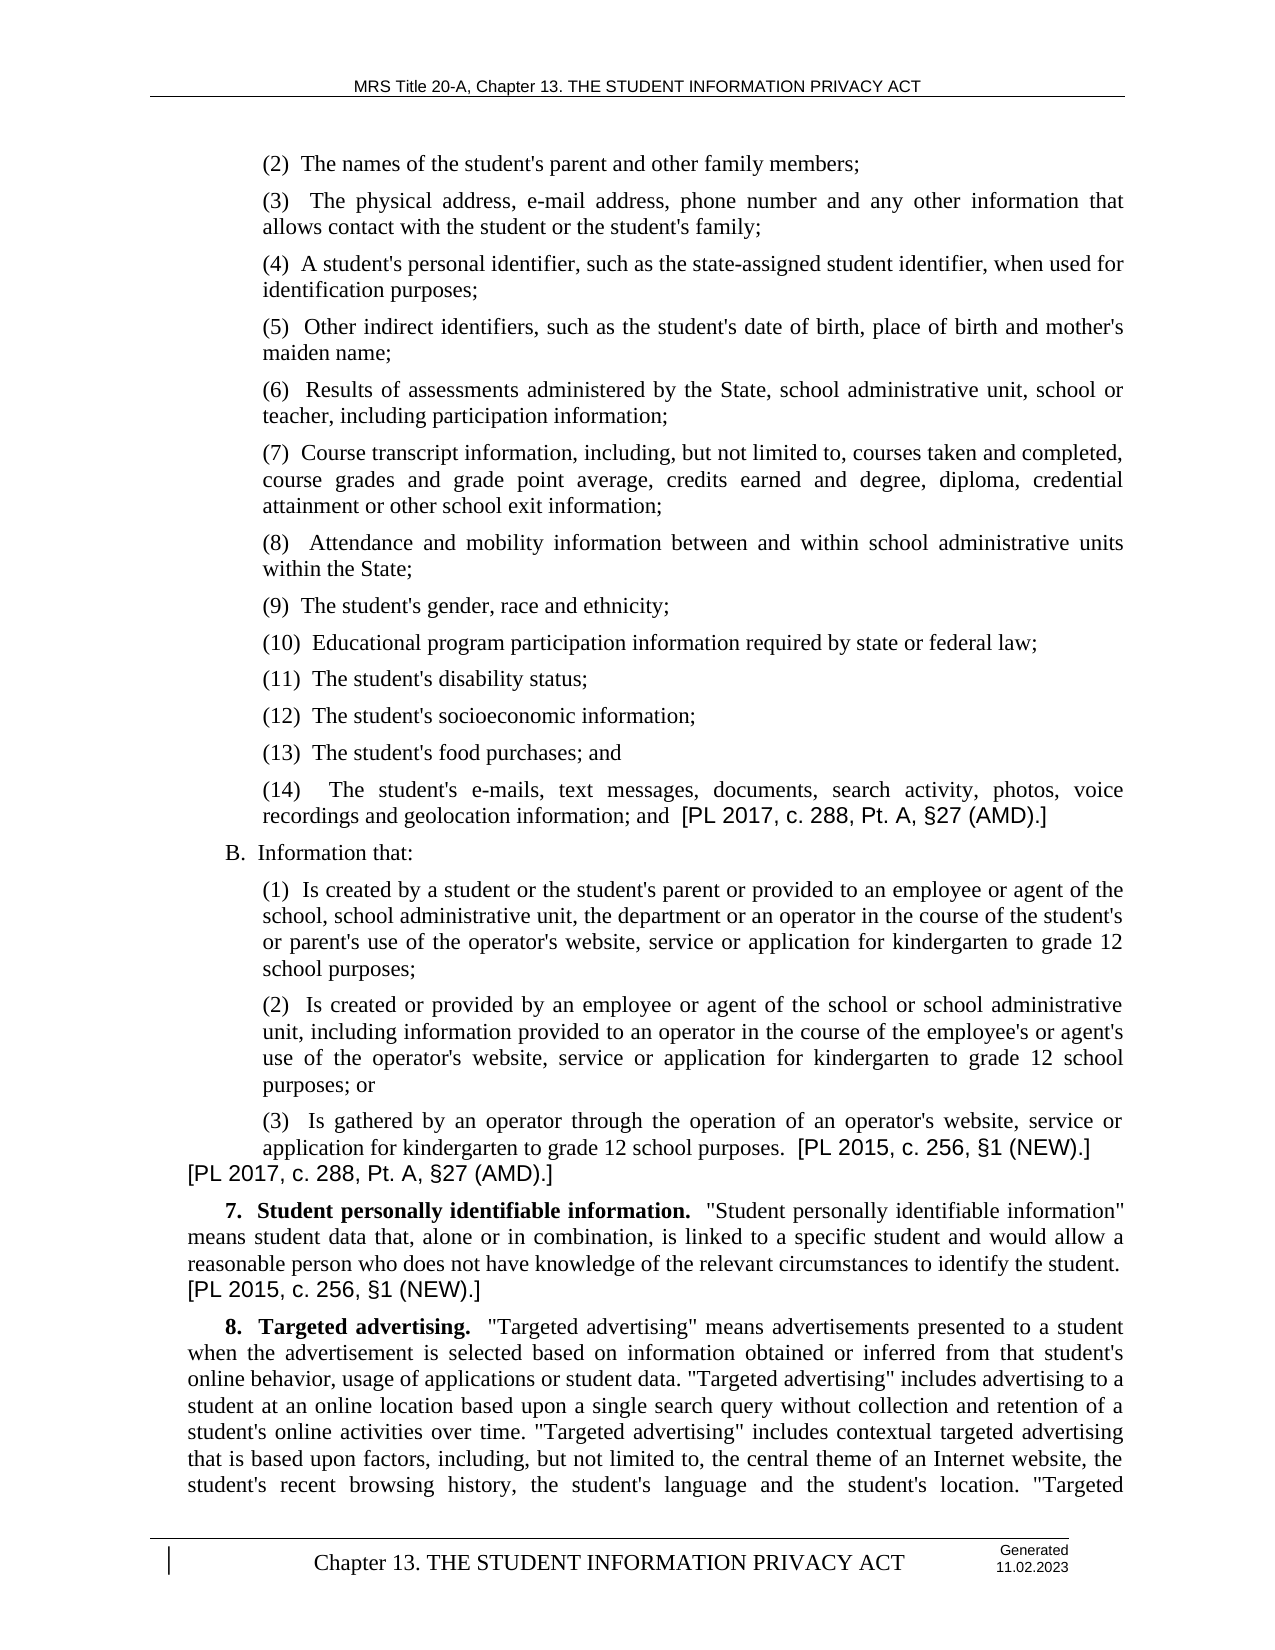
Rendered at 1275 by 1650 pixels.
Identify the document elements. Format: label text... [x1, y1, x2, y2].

text (3) Is gathered by an operator through the operation of an operator's website, service or application for kindergarten to grade 12 school purposes. [PL 2015, c. 256, §1 (NEW).] [262, 1107, 1125, 1160]
text (10) Educational program participation information required by state or federal law; [262, 629, 1125, 655]
text (4) A student's personal identifier, such as the state-assigned student identifier, when used for identification purposes; [262, 250, 1125, 303]
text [187, 1313, 1125, 1497]
text B. Information that: [225, 839, 1125, 865]
text (14) The student's e-mails, text messages, documents, search activity, photos, voice recordings and geolocation information; and [PL 2017, c. 288, Pt. A, §27 (AMD).] [262, 776, 1125, 828]
text (13) The student's food purchases; and [262, 739, 1125, 765]
text (5) Other indirect identifiers, such as the student's date of birth, place of birth and mother's maiden name; [262, 313, 1125, 366]
text (6) Results of assessments administered by the State, school administrative unit, school or teacher, including participation information; [262, 376, 1125, 429]
text (1) Is created by a student or the student's parent or provided to an employee or agent of the school, school administrative unit, the department or an operator in the course of the student's or parent's use of the operator's website, service or application for kindergarten to grade 12 school purposes; [262, 876, 1125, 981]
text (3) The physical address, e-mail address, phone number and any other information that allows contact with the student or the student's family; [262, 187, 1125, 239]
text (8) Attendance and mobility information between and within school administrative units within the State; [262, 529, 1125, 581]
text (2) Is created or provided by an employee or agent of the school or school administrative unit, including information provided to an operator in the course of the employee's or agent's use of the operator's website, service or application for kindergarten to grade 12 school purposes; or [262, 992, 1125, 1097]
text [PL 2017, c. 288, Pt. A, §27 (AMD).] [187, 1160, 1125, 1187]
text (11) The student's disability status; [262, 665, 1125, 692]
text 7. Student personally identifiable information. "Student personally identifiable information" means student data that, alone or in combination, is linked to a specific student and would allow a reasonable person who does not have knowledge of the relevant circumstances to identify the student. [187, 1197, 1125, 1276]
text (7) Course transcript information, including, but not limited to, courses taken and completed, course grades and grade point average, credits earned and degree, diploma, credential attainment or other school exit information; [262, 439, 1125, 518]
text (9) The student's gender, race and ethnicity; [262, 592, 1125, 618]
text (2) The names of the student's parent and other family members; [262, 150, 1125, 176]
text (12) The student's socioeconomic information; [262, 702, 1125, 728]
text [PL 2015, c. 256, §1 (NEW).] [187, 1276, 1125, 1302]
